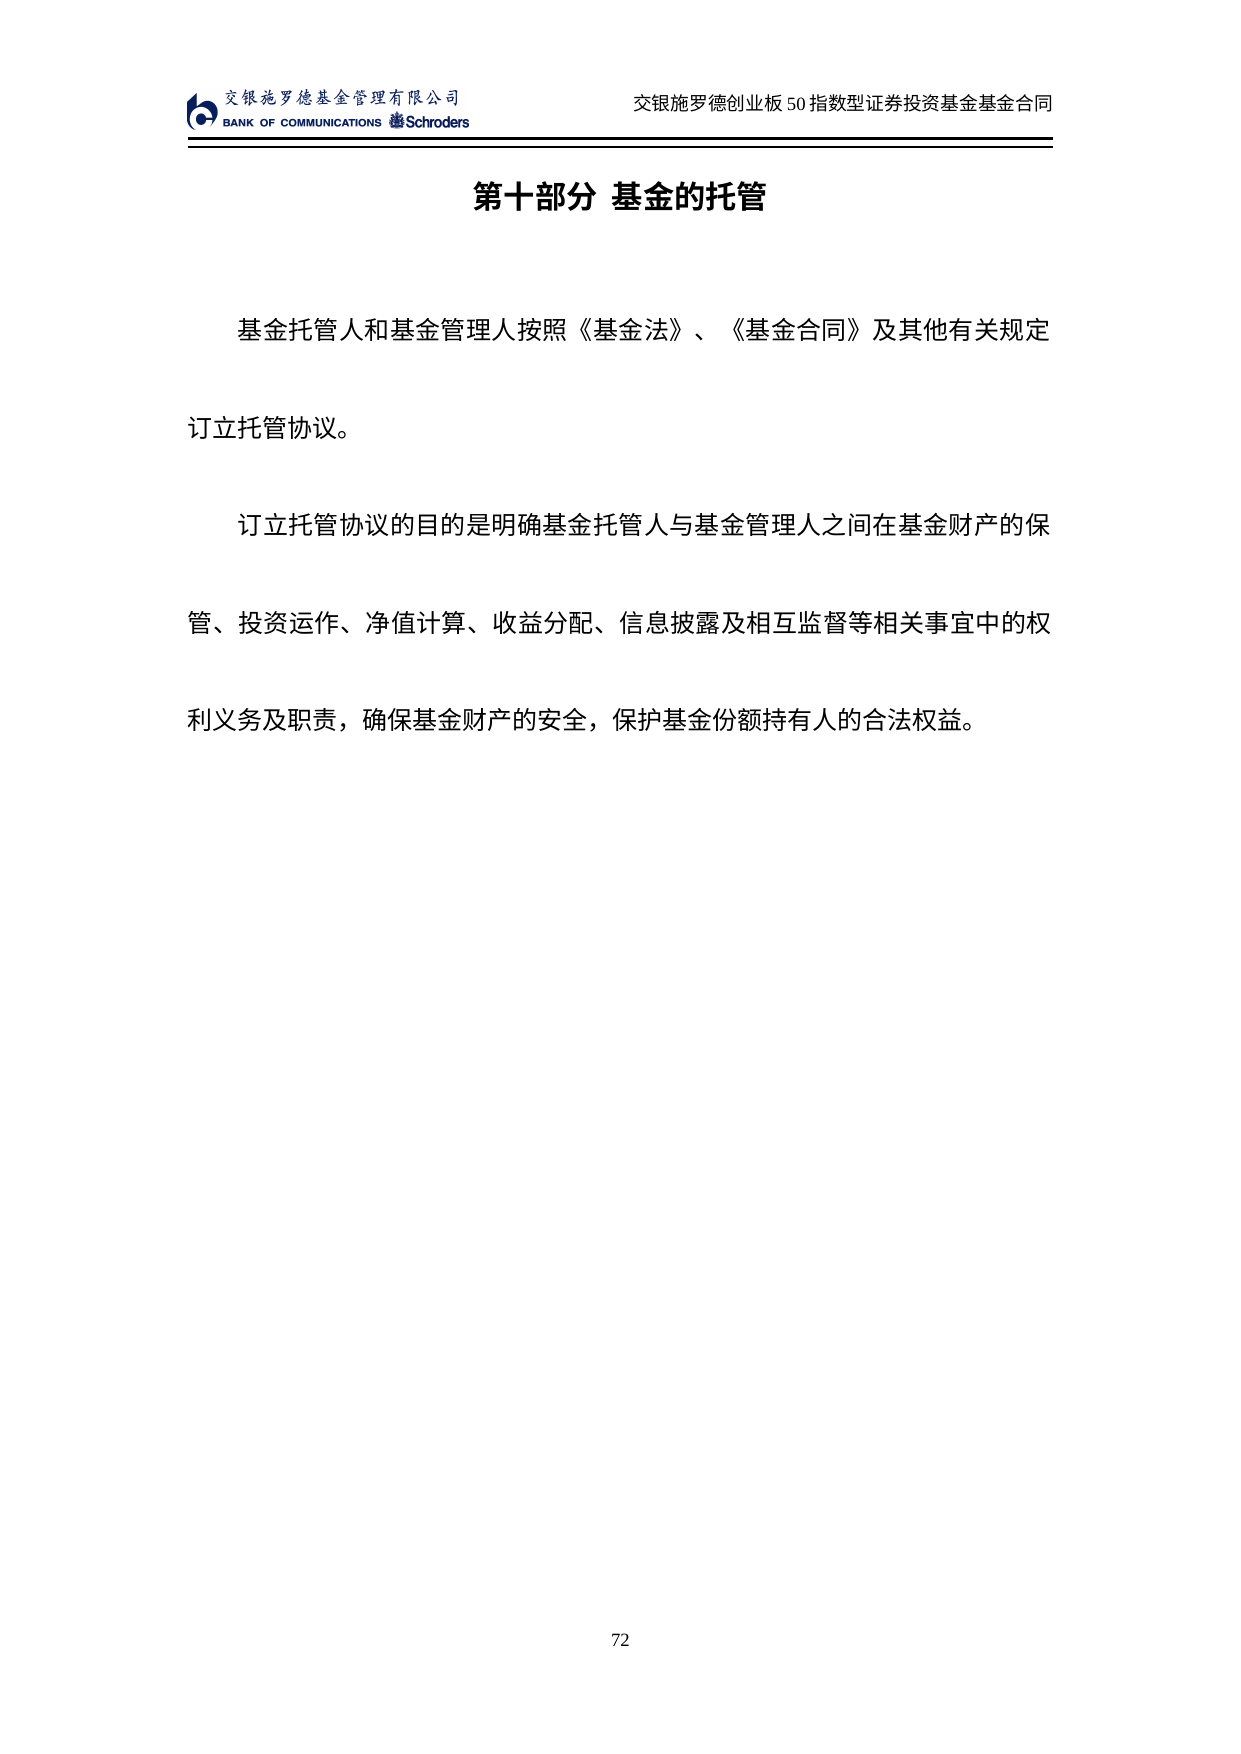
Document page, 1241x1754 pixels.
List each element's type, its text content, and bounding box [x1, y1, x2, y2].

text 基金托管人和基金管理人按照《基金法》、《基金合同》及其他有关规定订立托管协议。 [187, 296, 1053, 459]
picture [187, 89, 469, 130]
subtitle 第十部分 基金的托管 [187, 162, 1053, 227]
text 订立托管协议的目的是明确基金托管人与基金管理人之间在基金财产的保管、投资运作、净值计算、收益分配、信息披露及相互监督等相关事宜中的权利义务及职责，确保基金财产的安全，保护基金份额持有人的合法权益。 [187, 477, 1053, 737]
